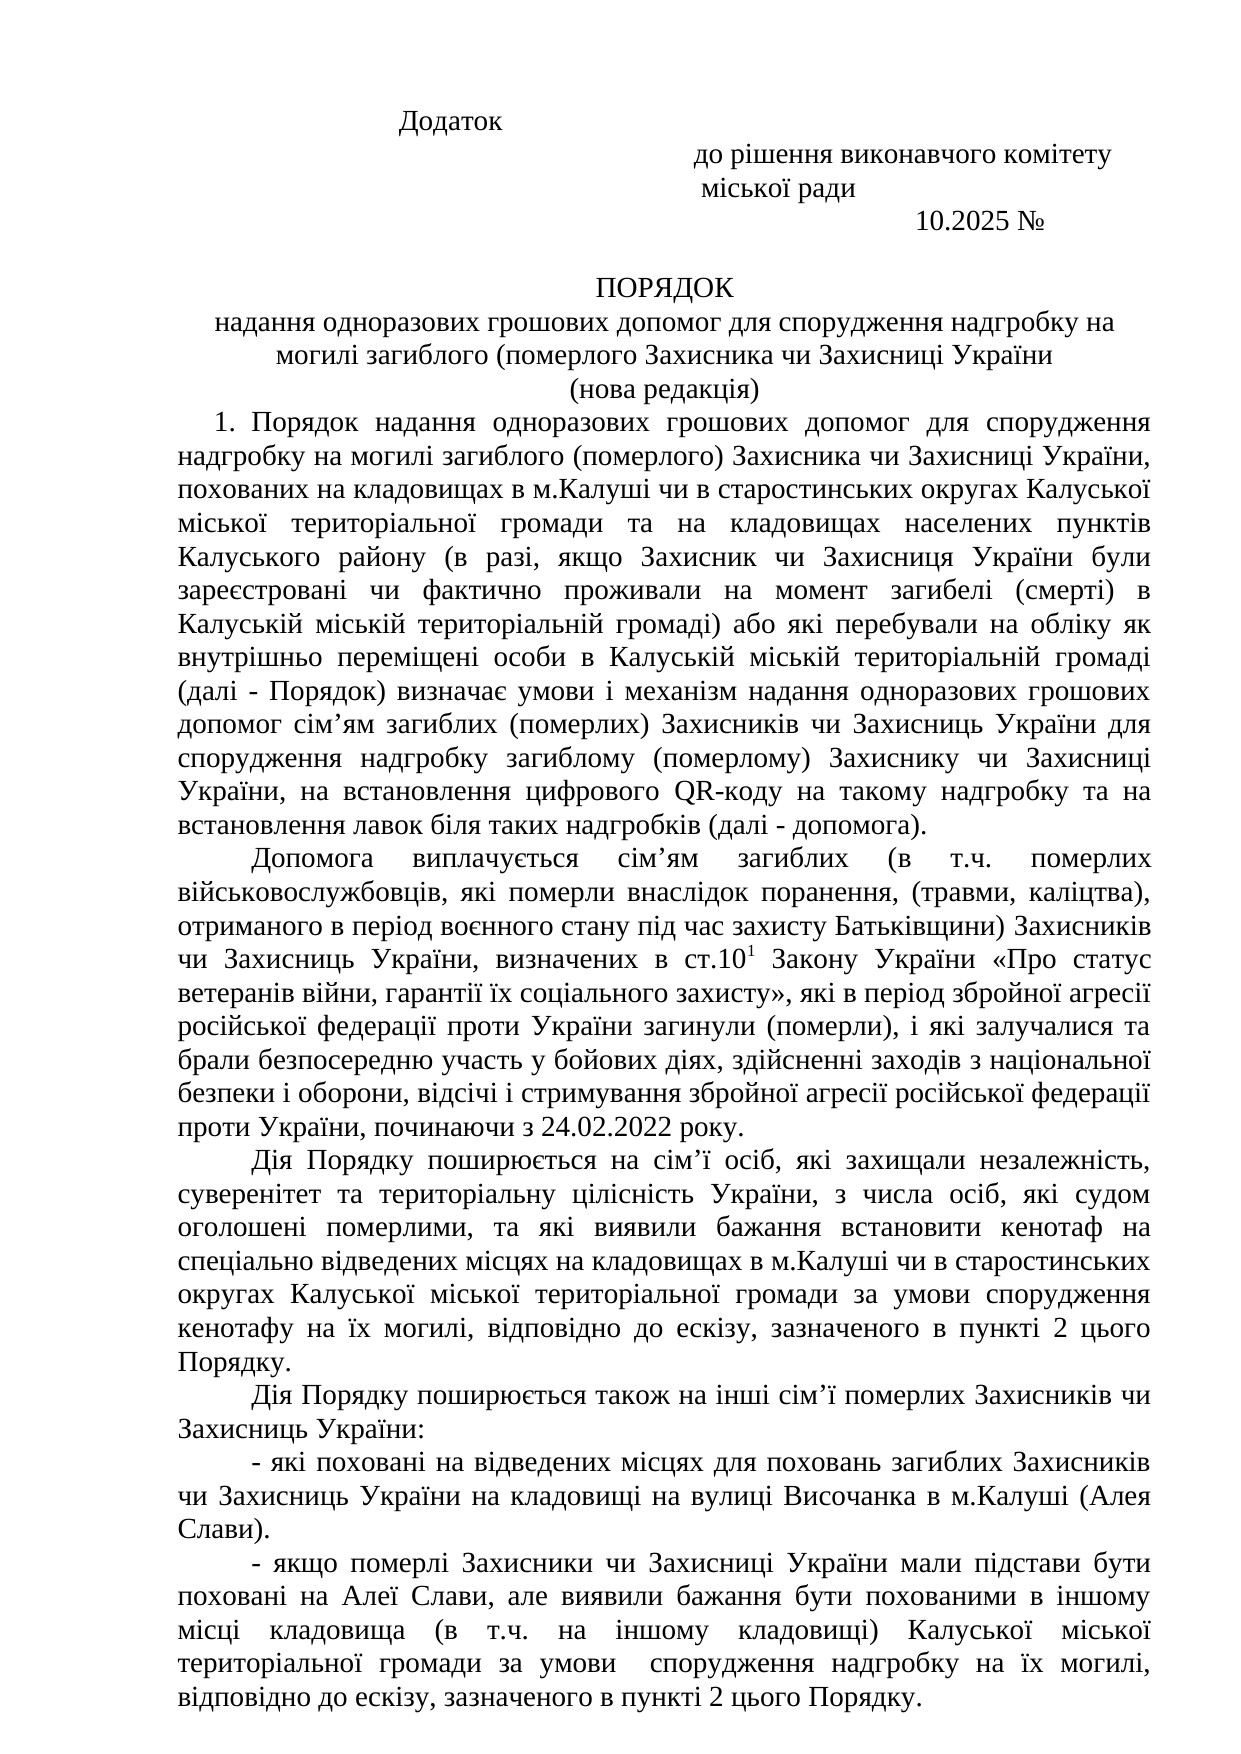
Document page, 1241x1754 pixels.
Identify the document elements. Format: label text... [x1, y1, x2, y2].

list Дія Порядку поширюється на сім’ї осіб, які захищали незалежність, суверенітет та територіальну цілісність України, з числа осіб, які судом оголошені померлими, та які виявили бажання встановити кенотаф на спеціально відведених місцях на кладовищах в м.Калуші чи в старостинських округах Калуської міської територіальної громади за умови спорудження кенотафу на їх могилі, відповідно до ескізу, зазначеного в пункті 2 цього Порядку. [177, 1142, 1152, 1377]
text до рішення виконавчого комітету [177, 136, 1152, 170]
list - які поховані на відведених місцях для поховань загиблих Захисників чи Захисниць України на кладовищі на вулиці Височанка в м.Калуші (Алея Слави). [177, 1444, 1152, 1545]
text надання одноразових грошових допомог для спорудження надгробку на могилі загиблого (померлого Захисника чи Захисниці України [177, 304, 1152, 371]
text 10.2025 № [177, 203, 1152, 237]
list Дія Порядку поширюється також на інші сім’ї померлих Захисників чи Захисниць України: [177, 1377, 1152, 1444]
list Допомога виплачується сім’ям загиблих (в т.ч. померлих військовослужбовців, які померли внаслідок поранення, (травми, каліцтва), отриманого в період воєнного стану під час захисту Батьківщини) Захисників чи Захисниць України, визначених в ст.101 Закону України «Про статус ветеранів війни, гарантії їх соціального захисту», які в період збройної агресії російської федерації проти України загинули (померли), і які залучалися та брали безпосередню участь у бойових діях, здійсненні заходів з національної безпеки і оборони, відсічі і стримування збройної агресії російської федерації проти України, починаючи з 24.02.2022 року. [177, 841, 1152, 1142]
text ПОРЯДОК [177, 270, 1152, 304]
text міської ради [177, 170, 1152, 203]
text (нова редакція) [177, 371, 1152, 404]
text Додаток [177, 103, 1152, 136]
list - якщо померлі Захисники чи Захисниці України мали підстави бути поховані на Алеї Слави, але виявили бажання бути похованими в іншому місці кладовища (в т.ч. на іншому кладовищі) Калуської міської територіальної громади за умови спорудження надгробку на їх могилі, відповідно до ескізу, зазначеного в пункті 2 цього Порядку. [177, 1545, 1152, 1713]
text 1. Порядок надання одноразових грошових допомог для спорудження надгробку на могилі загиблого (померлого) Захисника чи Захисниці України, похованих на кладовищах в м.Калуші чи в старостинських округах Калуської міської територіальної громади та на кладовищах населених пунктів Калуського району (в разі, якщо Захисник чи Захисниця України були зареєстровані чи фактично проживали на момент загибелі (смерті) в Калуській міській територіальній громаді) або які перебували на обліку як внутрішньо переміщені особи в Калуській міській територіальній громаді (далі - Порядок) визначає умови і механізм надання одноразових грошових допомог сім’ям загиблих (померлих) Захисників чи Захисниць України для спорудження надгробку загиблому (померлому) Захиснику чи Захисниці України, на встановлення цифрового QR-коду на такому надгробку та на встановлення лавок біля таких надгробків (далі - допомога). [177, 404, 1152, 841]
